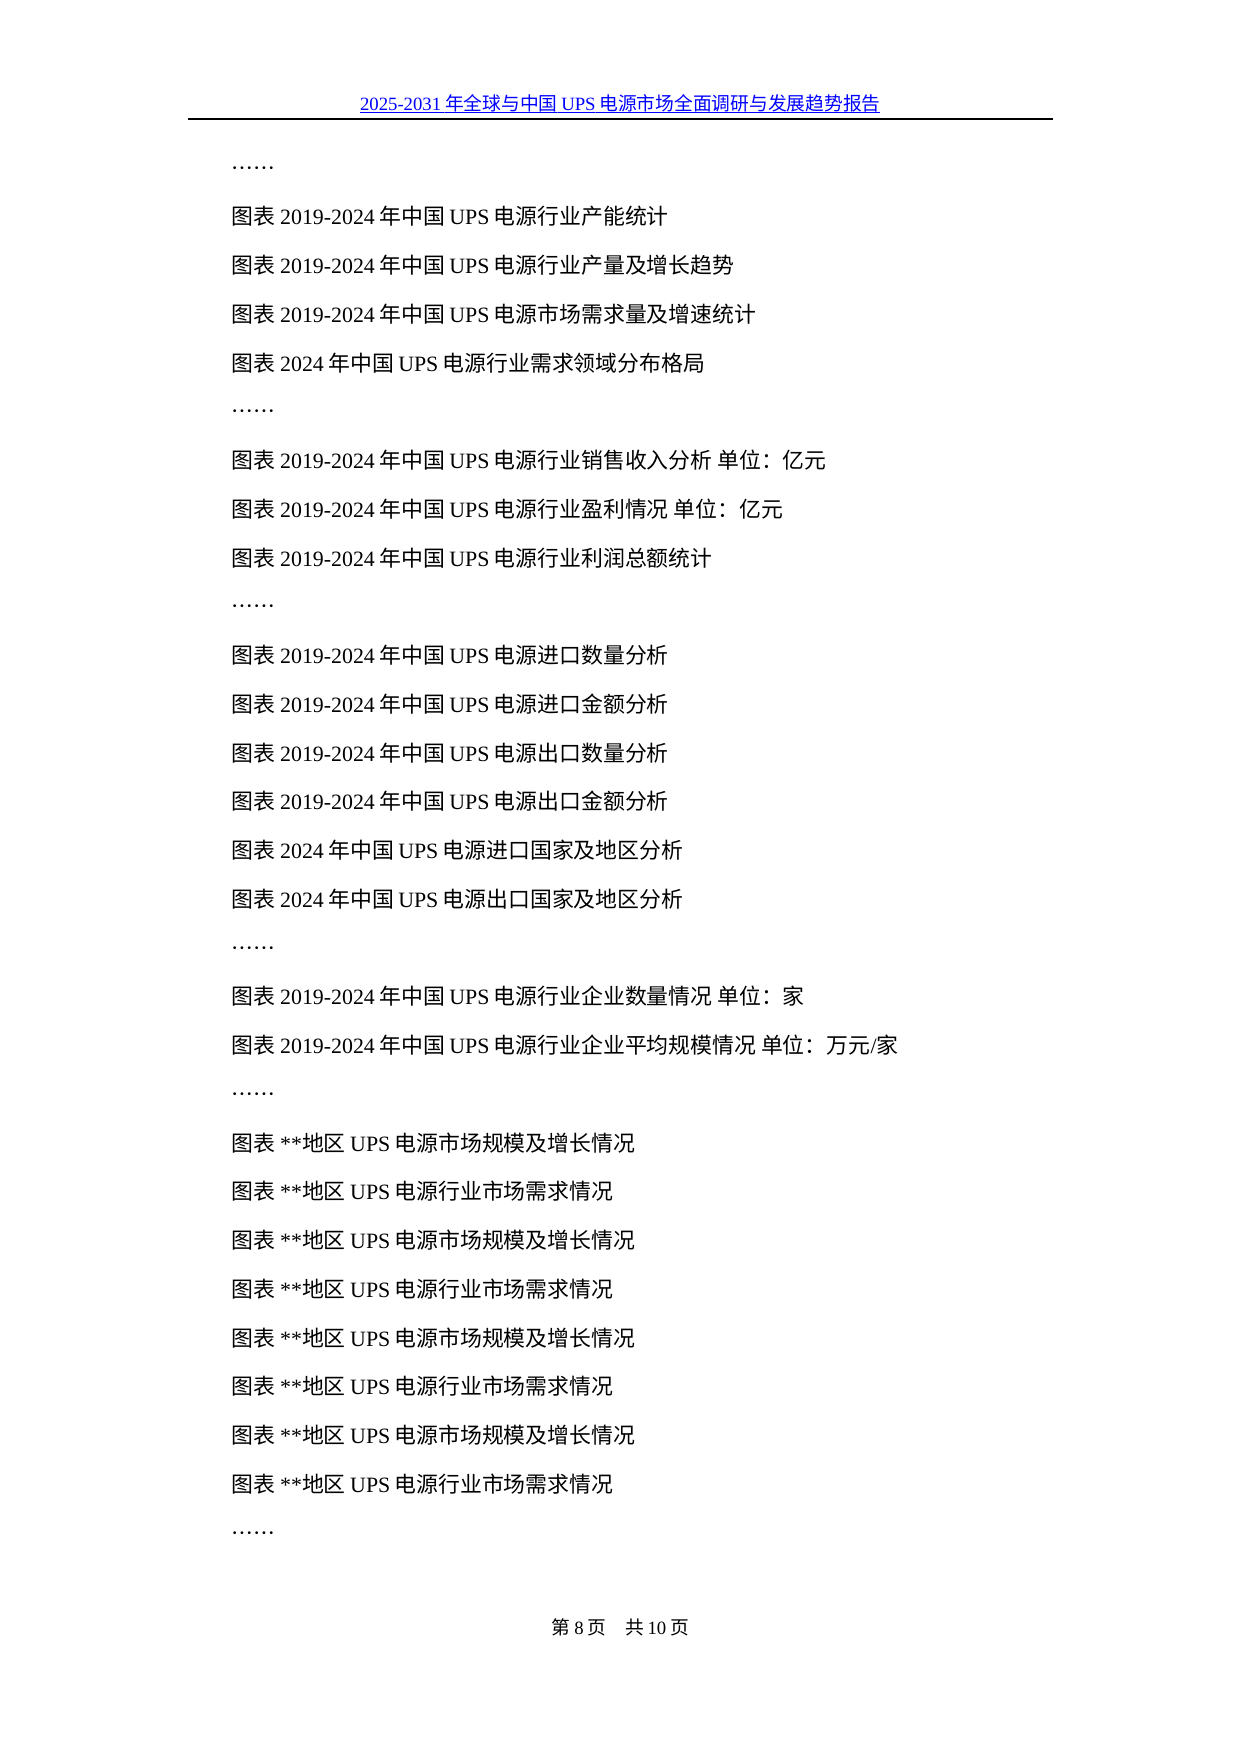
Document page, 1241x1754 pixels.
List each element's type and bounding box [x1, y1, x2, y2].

text [187, 150, 1053, 1548]
